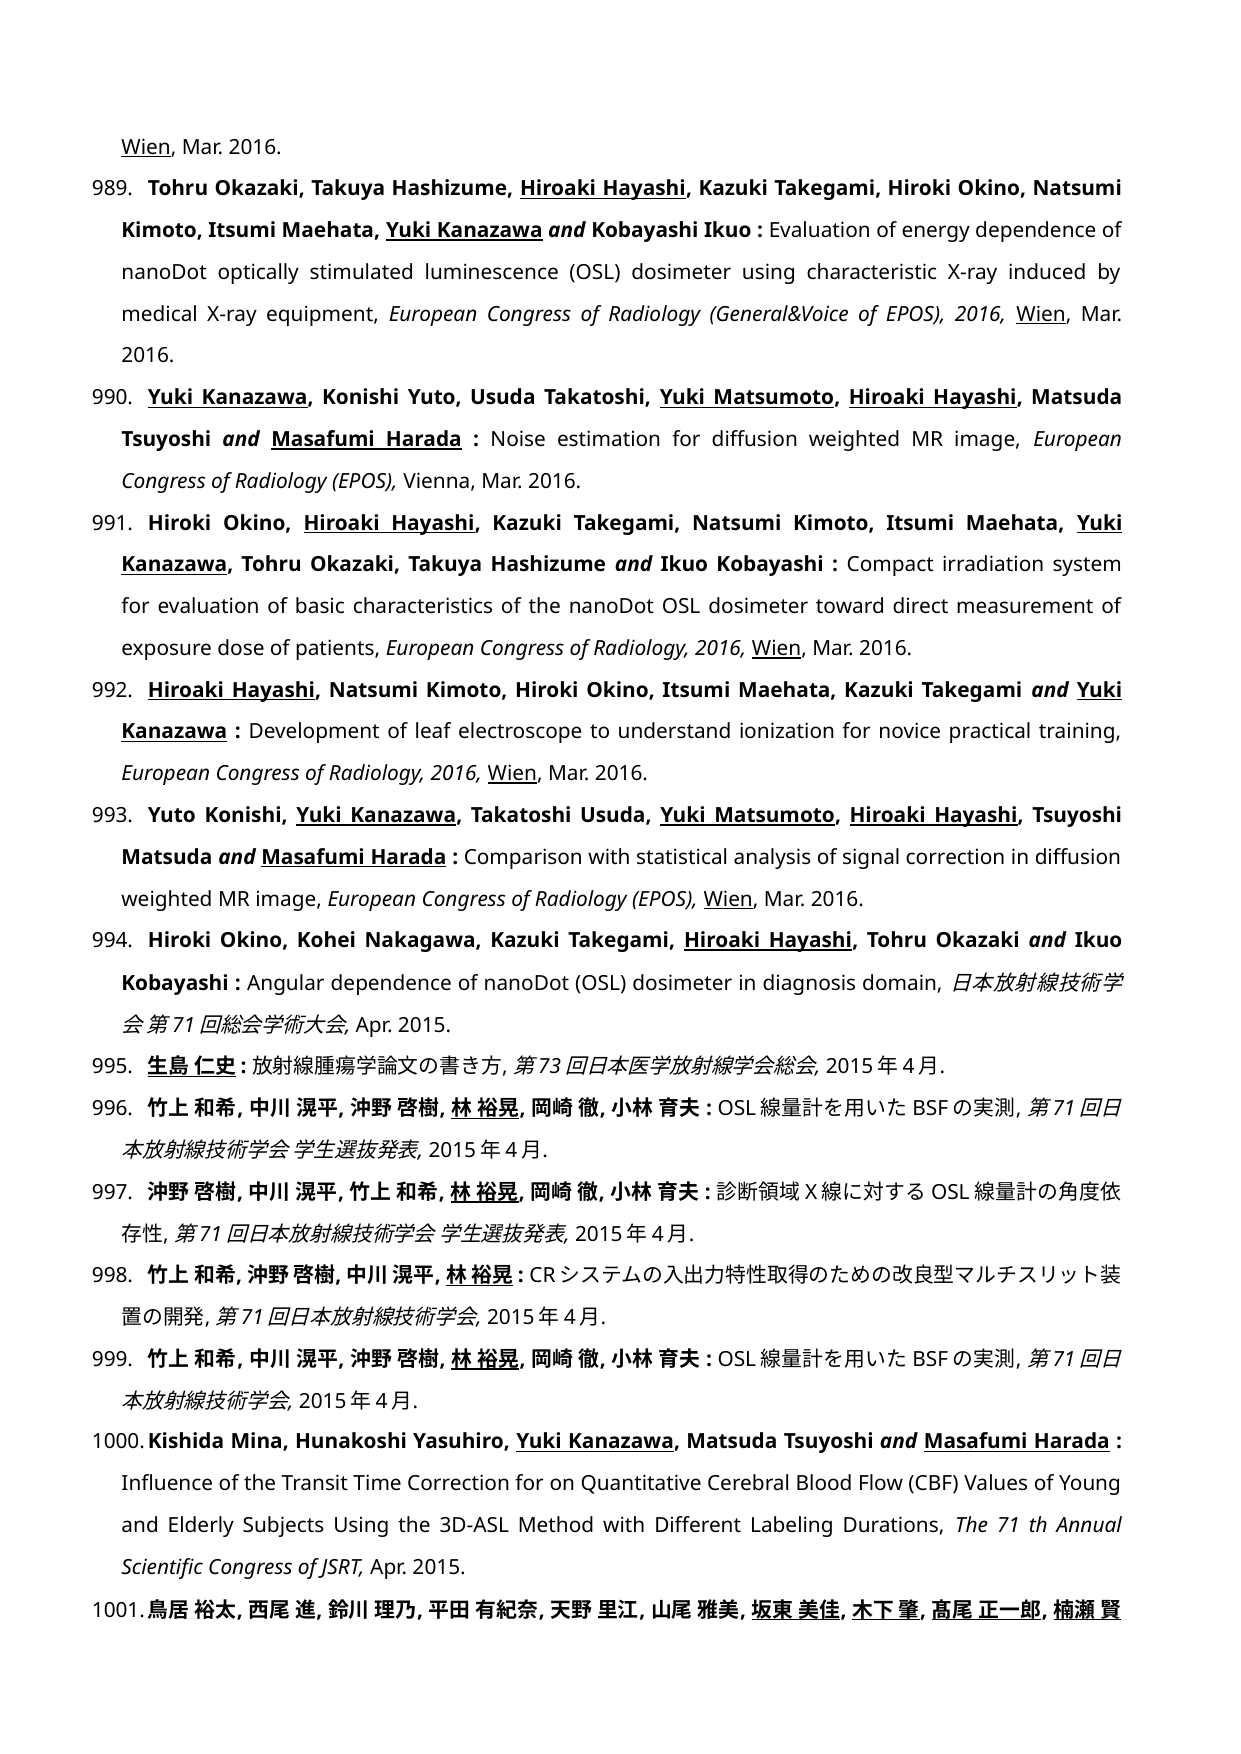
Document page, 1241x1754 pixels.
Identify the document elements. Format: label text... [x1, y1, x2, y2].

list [92, 125, 1122, 167]
list 生島 仁史 : 放射線腫瘍学論文の書き方, 第73回日本医学放射線学会総会, 2015年4月. [92, 1044, 1122, 1086]
list Hiroki Okino, Hiroaki Hayashi, Kazuki Takegami, Natsumi Kimoto, Itsumi Maehata, Yuki Kanazawa, Tohru Okazaki, Takuya Hashizume and Ikuo Kobayashi : Compact irradiation system for evaluation of basic characteristics of the nanoDot OSL dosimeter toward direct measurement of exposure dose of patients, European Congress of Radiology, 2016, Wien, Mar. 2016. [92, 501, 1122, 668]
list Yuto Konishi, Yuki Kanazawa, Takatoshi Usuda, Yuki Matsumoto, Hiroaki Hayashi, Tsuyoshi Matsuda and Masafumi Harada : Comparison with statistical analysis of signal correction in diffusion weighted MR image, European Congress of Radiology (EPOS), Wien, Mar. 2016. [92, 793, 1122, 919]
list 竹上 和希, 中川 滉平, 沖野 啓樹, 林 裕晃, 岡崎 徹, 小林 育夫 : OSL線量計を用いたBSFの実測, 第71回日本放射線技術学会, 2015年4月. [92, 1336, 1122, 1420]
list Tohru Okazaki, Takuya Hashizume, Hiroaki Hayashi, Kazuki Takegami, Hiroki Okino, Natsumi Kimoto, Itsumi Maehata, Yuki Kanazawa and Kobayashi Ikuo : Evaluation of energy dependence of nanoDot optically stimulated luminescence (OSL) dosimeter using characteristic X-ray induced by medical X-ray equipment, European Congress of Radiology (General&Voice of EPOS), 2016, Wien, Mar. 2016. [92, 167, 1122, 376]
list Yuki Kanazawa, Konishi Yuto, Usuda Takatoshi, Yuki Matsumoto, Hiroaki Hayashi, Matsuda Tsuyoshi and Masafumi Harada : Noise estimation for diffusion weighted MR image, European Congress of Radiology (EPOS), Vienna, Mar. 2016. [92, 376, 1122, 501]
list Hiroaki Hayashi, Natsumi Kimoto, Hiroki Okino, Itsumi Maehata, Kazuki Takegami and Yuki Kanazawa : Development of leaf electroscope to understand ionization for novice practical training, European Congress of Radiology, 2016, Wien, Mar. 2016. [92, 668, 1122, 793]
list Kishida Mina, Hunakoshi Yasuhiro, Yuki Kanazawa, Matsuda Tsuyoshi and Masafumi Harada : Influence of the Transit Time Correction for on Quantitative Cerebral Blood Flow (CBF) Values of Young and Elderly Subjects Using the 3D-ASL Method with Different Labeling Durations, The 71 th Annual Scientific Congress of JSRT, Apr. 2015. [92, 1420, 1122, 1587]
list Hiroki Okino, Kohei Nakagawa, Kazuki Takegami, Hiroaki Hayashi, Tohru Okazaki and Ikuo Kobayashi : Angular dependence of nanoDot (OSL) dosimeter in diagnosis domain, 日本放射線技術学会 第71回総会学術大会, Apr. 2015. [92, 919, 1122, 1044]
list 竹上 和希, 沖野 啓樹, 中川 滉平, 林 裕晃 : CRシステムの入出力特性取得のための改良型マルチスリット装置の開発, 第71回日本放射線技術学会, 2015年4月. [92, 1253, 1122, 1336]
list 竹上 和希, 中川 滉平, 沖野 啓樹, 林 裕晃, 岡崎 徹, 小林 育夫 : OSL線量計を用いたBSFの実測, 第71回日本放射線技術学会 学生選抜発表, 2015年4月. [92, 1086, 1122, 1169]
list 沖野 啓樹, 中川 滉平, 竹上 和希, 林 裕晃, 岡崎 徹, 小林 育夫 : 診断領域X線に対するOSL線量計の角度依存性, 第71回日本放射線技術学会 学生選抜発表, 2015年4月. [92, 1169, 1122, 1253]
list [92, 1587, 1122, 1629]
